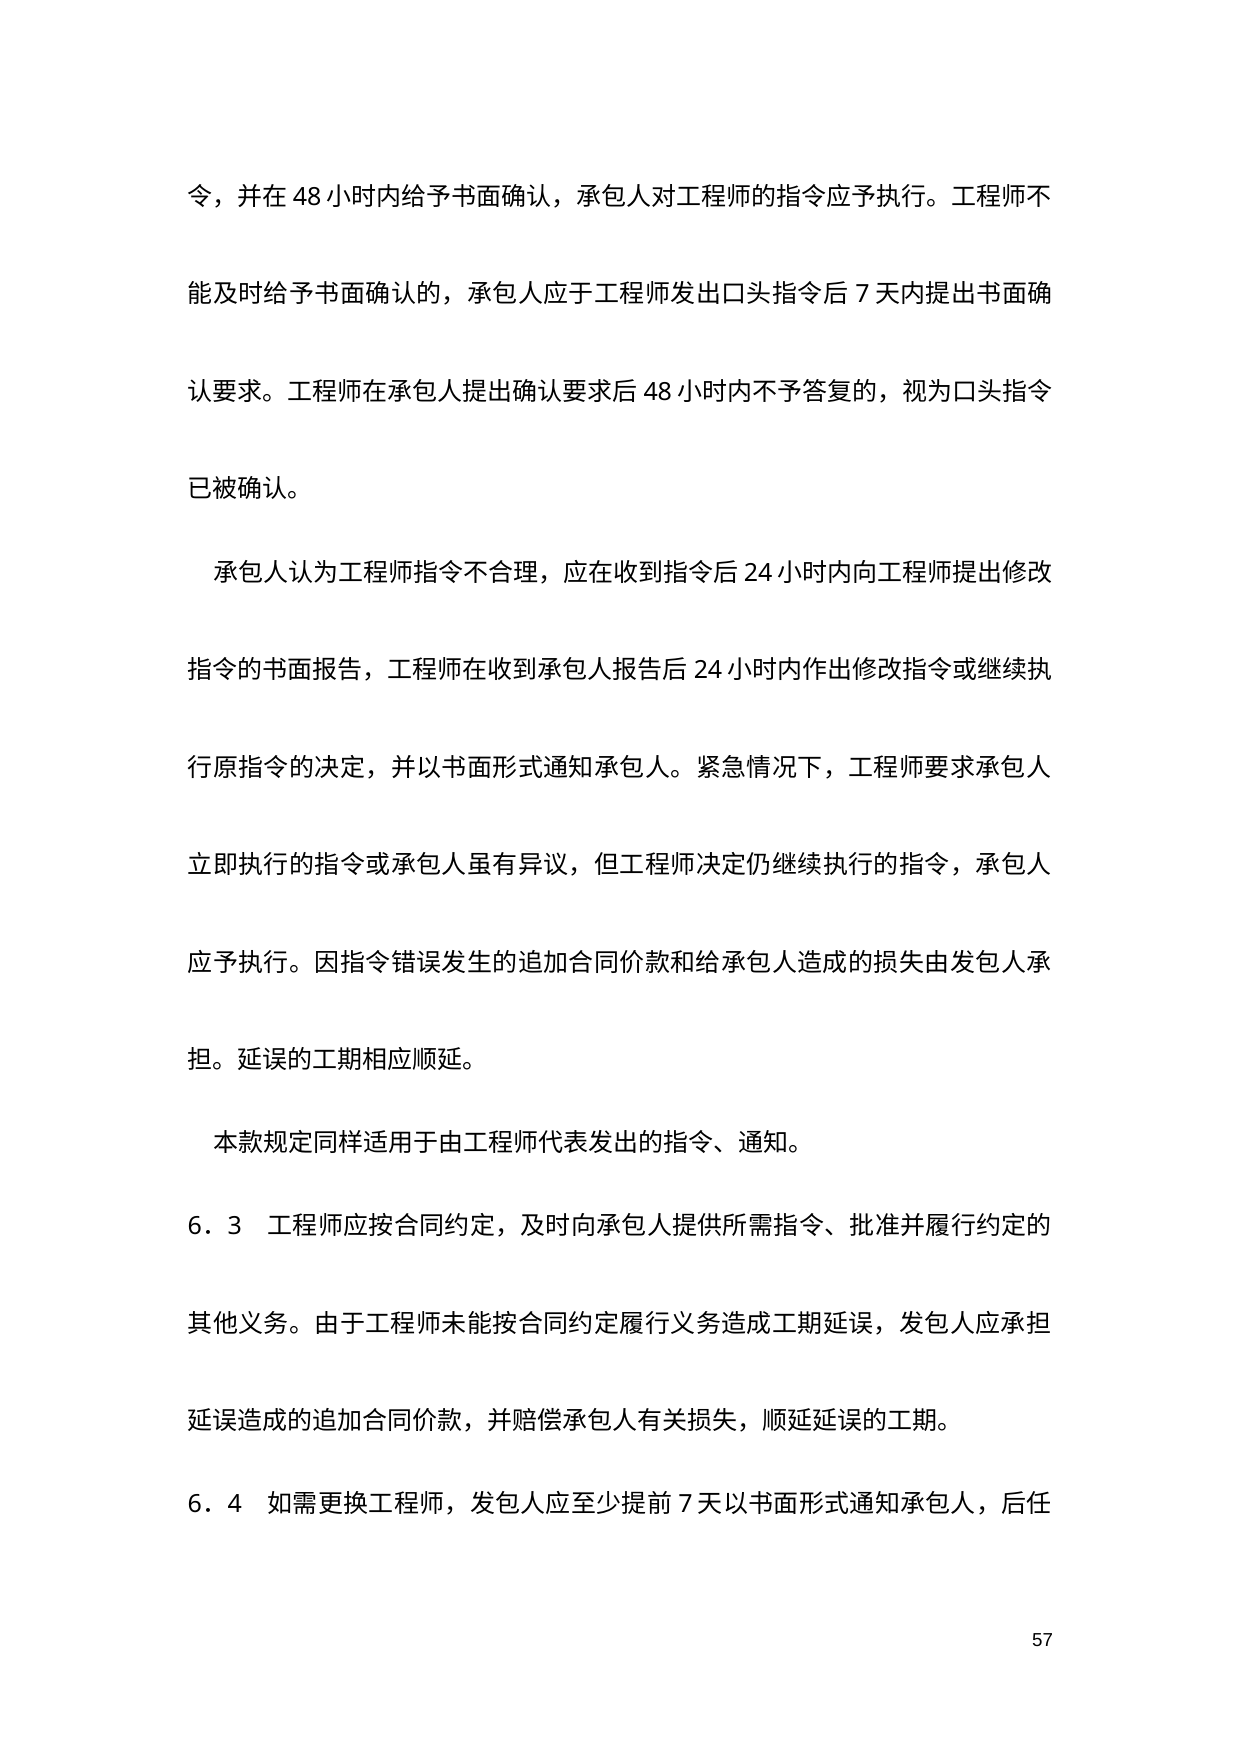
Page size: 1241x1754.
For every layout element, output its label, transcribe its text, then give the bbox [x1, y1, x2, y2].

text 承包人认为工程师指令不合理，应在收到指令后24小时内向工程师提出修改指令的书面报告，工程师在收到承包人报告后24小时内作出修改指令或继续执行原指令的决定，并以书面形式通知承包人。紧急情况下，工程师要求承包人立即执行的指令或承包人虽有异议，但工程师决定仍继续执行的指令，承包人应予执行。因指令错误发生的追加合同价款和给承包人造成的损失由发包人承担。延误的工期相应顺延。 [187, 538, 1053, 1090]
text 6．3 工程师应按合同约定，及时向承包人提供所需指令、批准并履行约定的其他义务。由于工程师未能按合同约定履行义务造成工期延误，发包人应承担延误造成的追加合同价款，并赔偿承包人有关损失，顺延延误的工期。 [187, 1191, 1053, 1451]
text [187, 1469, 1053, 1534]
text 本款规定同样适用于由工程师代表发出的指令、通知。 [187, 1108, 1053, 1173]
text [187, 162, 1053, 519]
